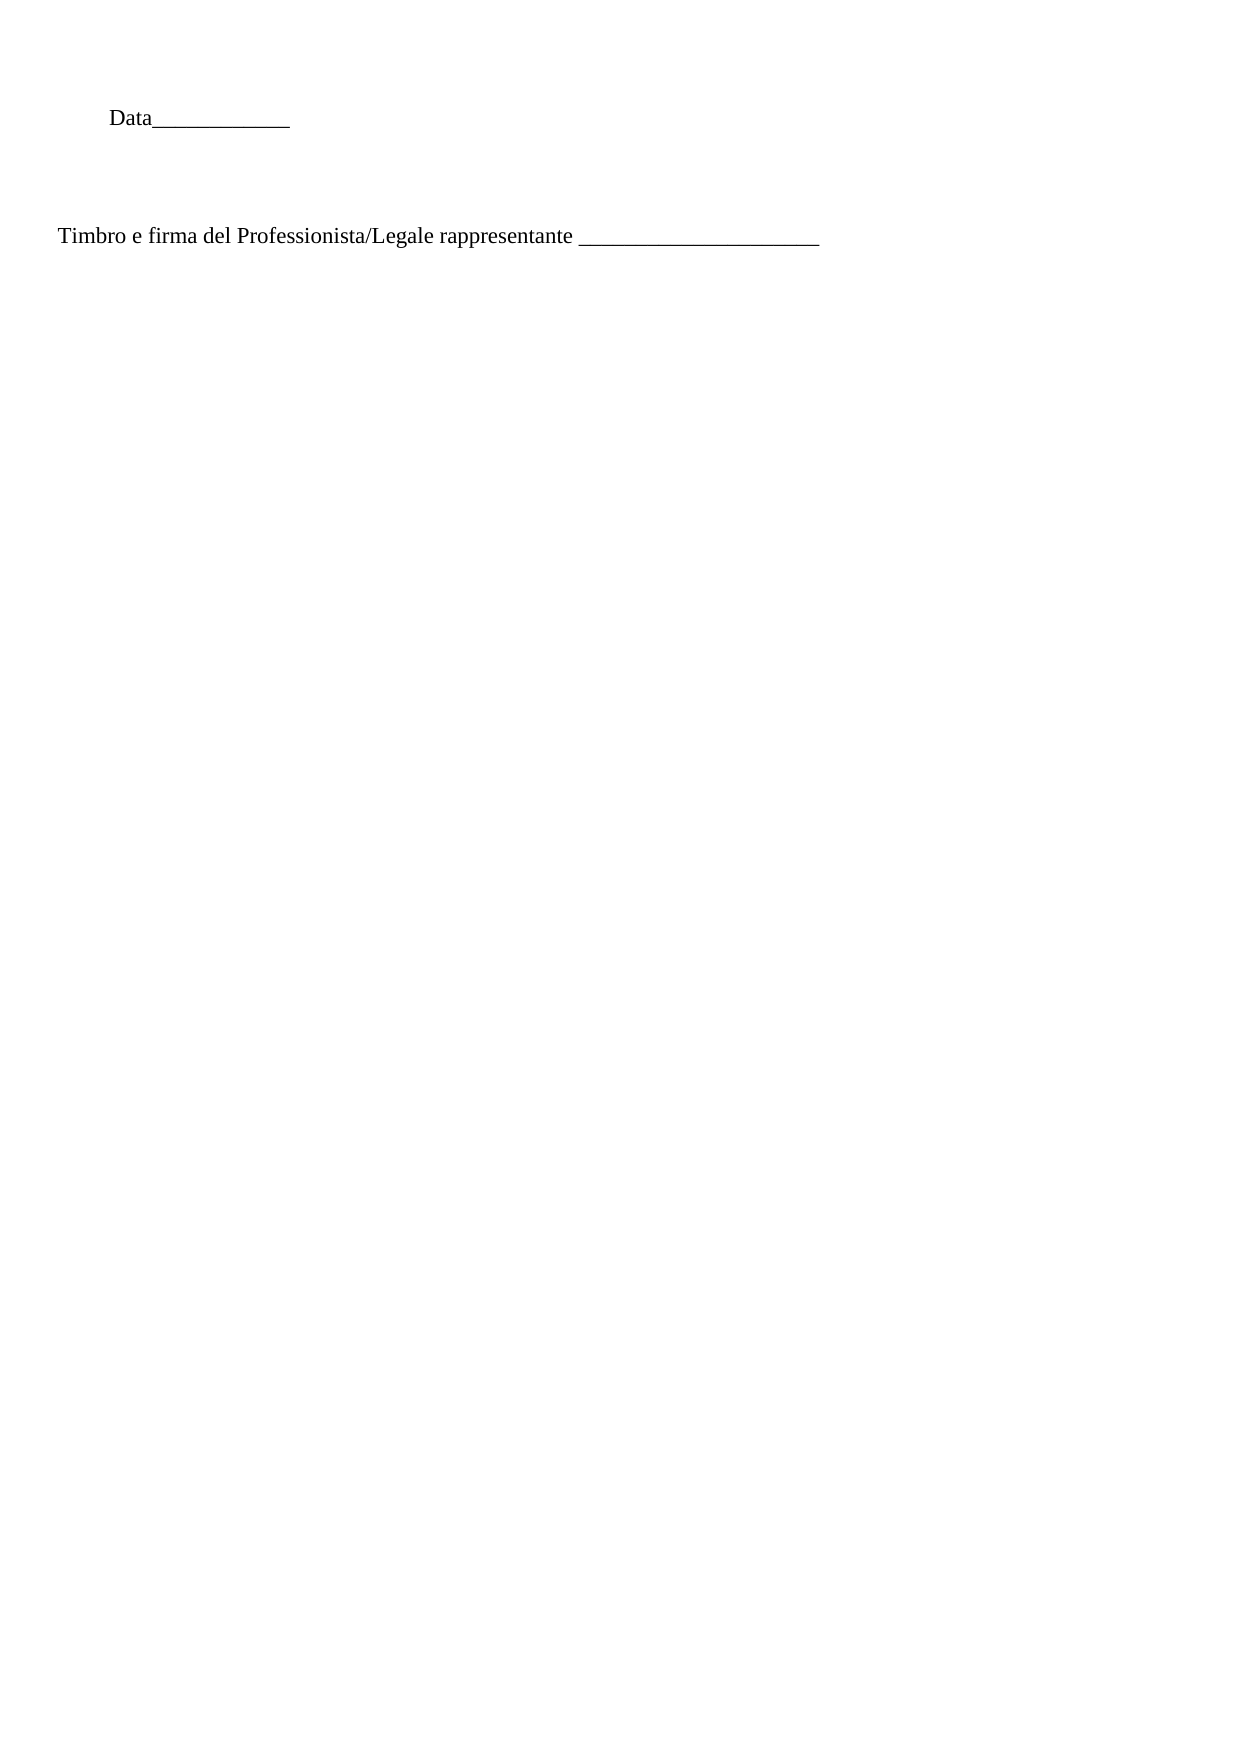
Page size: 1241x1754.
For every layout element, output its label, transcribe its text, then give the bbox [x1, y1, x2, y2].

text Data____________ [57, 104, 1181, 130]
text Timbro e firma del Professionista/Legale rappresentante _____________________ [57, 222, 1181, 248]
